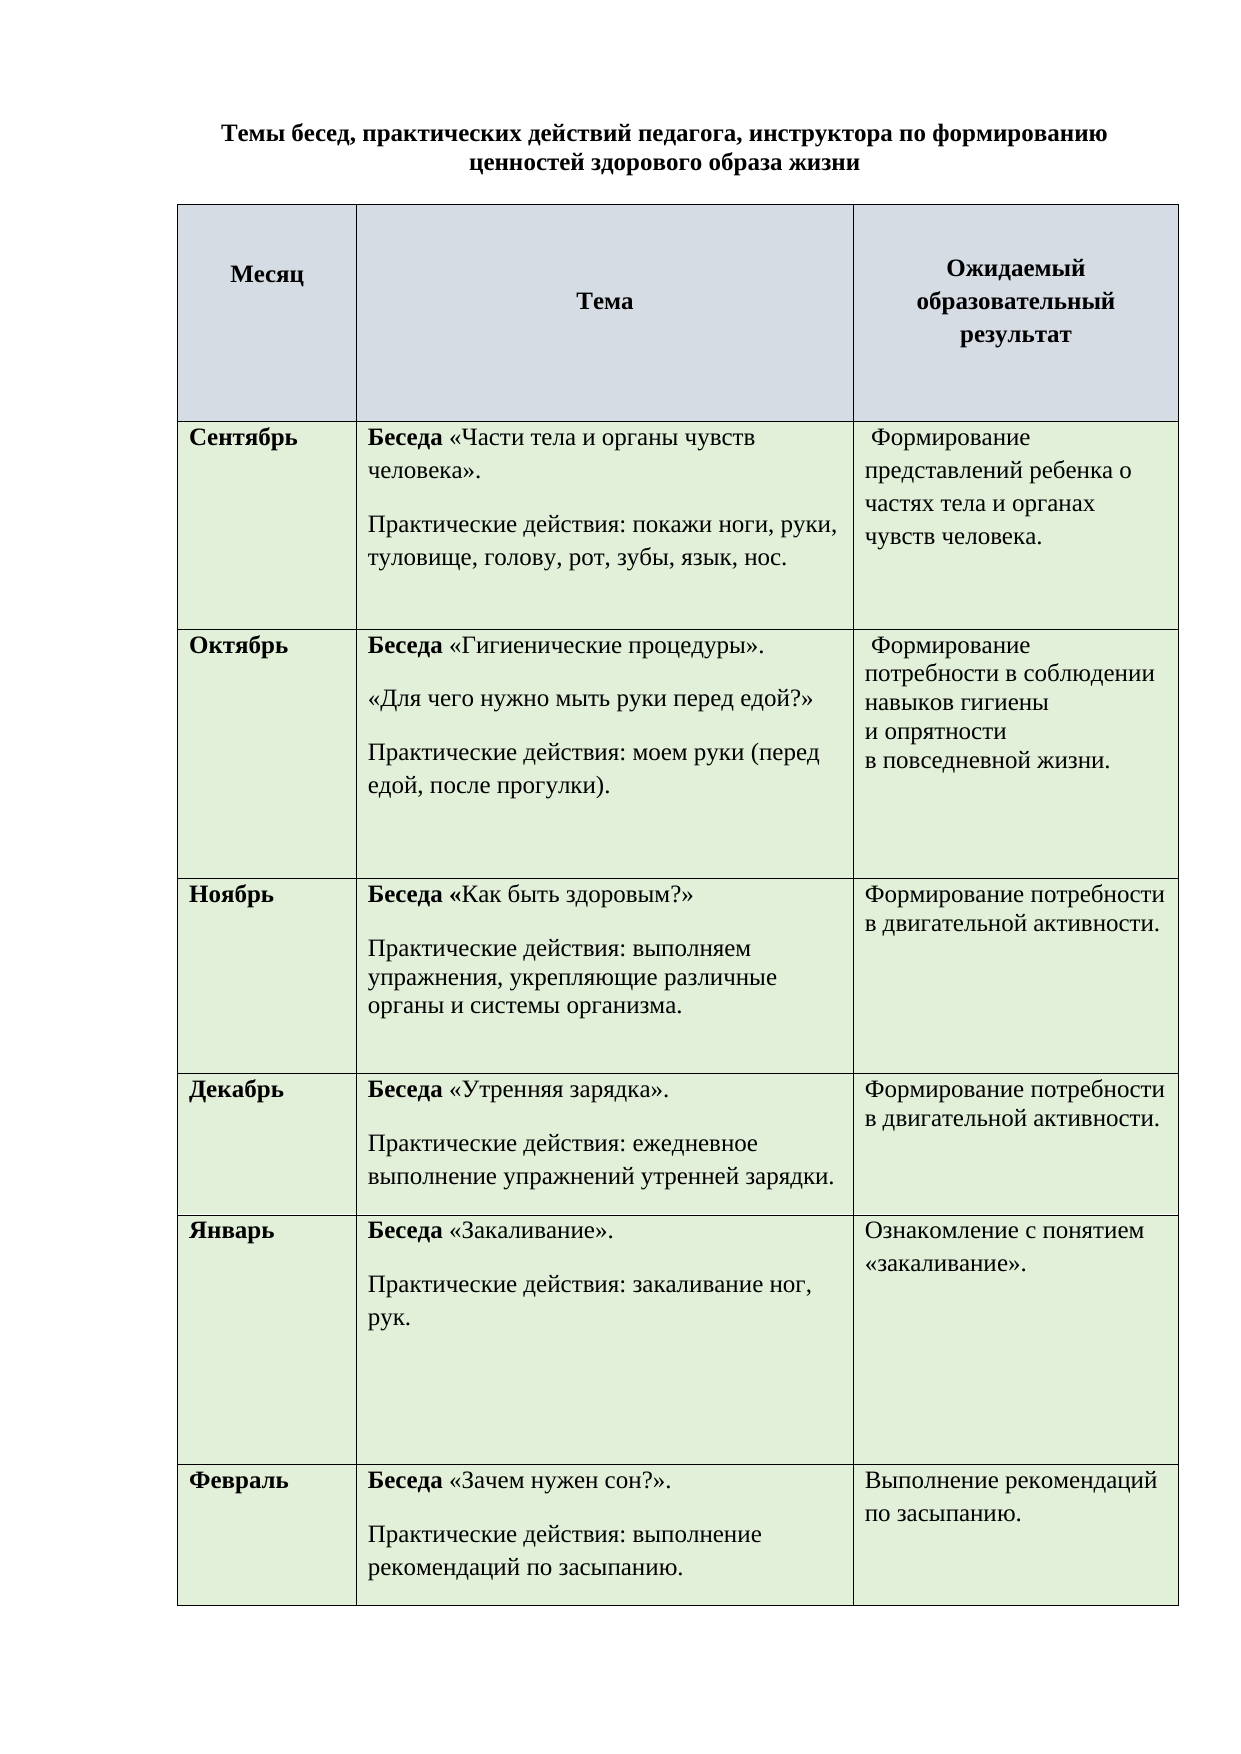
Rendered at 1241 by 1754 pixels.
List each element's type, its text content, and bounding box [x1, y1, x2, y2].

table_cell Беседа «Части тела и органы чувств человека». Практические действия: покажи ноги, руки, туловище, голову, рот, зубы, язык, нос. [357, 422, 853, 629]
table_cell Беседа «Гигиенические процедуры». «Для чего нужно мыть руки перед едой?» Практические действия: моем руки (перед едой, после прогулки). [357, 630, 853, 878]
table_cell Беседа «Утренняя зарядка». Практические действия: ежедневное выполнение упражнений утренней зарядки. [357, 1074, 853, 1214]
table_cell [357, 1465, 853, 1605]
table_cell Формирование потребности в двигательной активности. [854, 1074, 1178, 1214]
text Темы бесед, практических действий педагога, инструктора по формированию ценностей здорового образа жизни [177, 118, 1152, 176]
table_cell Ноябрь [178, 879, 356, 1073]
table_cell Беседа «Закаливание». Практические действия: закаливание ног, рук. [357, 1216, 853, 1464]
table_cell Формирование потребности в соблюдении навыков гигиены и опрятности в повседневной жизни. [854, 630, 1178, 878]
table_cell Декабрь [178, 1074, 356, 1214]
table_header Тема [357, 205, 853, 421]
table_cell Формирование потребности в двигательной активности. [854, 879, 1178, 1073]
table_header Ожидаемый образовательный результат [854, 205, 1178, 421]
table_cell Январь [178, 1216, 356, 1464]
table_header Месяц [178, 205, 356, 421]
table_cell Октябрь [178, 630, 356, 878]
table_cell Сентябрь [178, 422, 356, 629]
table_cell Беседа «Как быть здоровым?» Практические действия: выполняем упражнения, укрепляющие различные органы и системы организма. [357, 879, 853, 1073]
table_cell Февраль [178, 1465, 356, 1605]
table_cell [854, 1465, 1178, 1605]
table_cell Формирование представлений ребенка о частях тела и органах чувств человека. [854, 422, 1178, 629]
table_cell Ознакомление с понятием «закаливание». [854, 1216, 1178, 1464]
